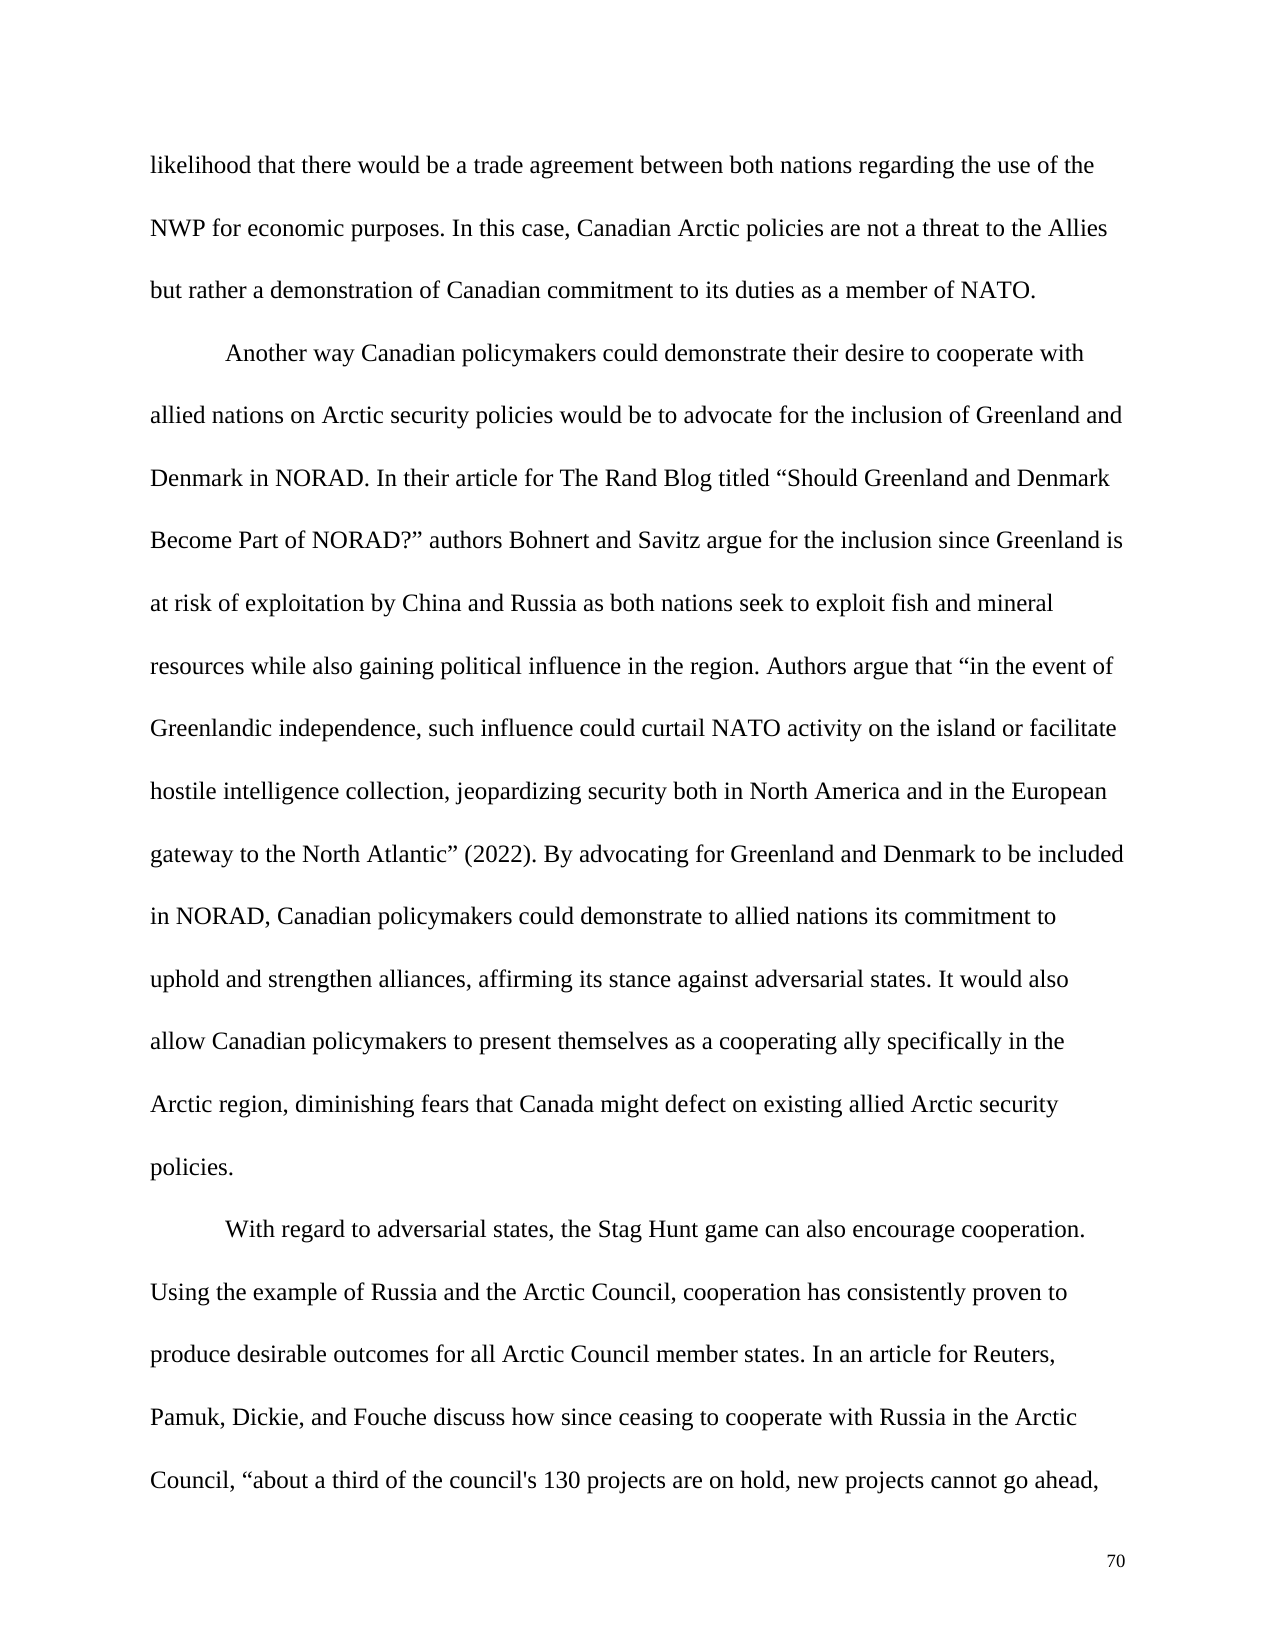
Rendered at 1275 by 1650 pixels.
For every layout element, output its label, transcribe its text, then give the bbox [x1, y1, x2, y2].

text Another way Canadian policymakers could demonstrate their desire to cooperate with allied nations on Arctic security policies would be to advocate for the inclusion of Greenland and Denmark in NORAD. In their article for The Rand Blog titled “Should Greenland and Denmark Become Part of NORAD?” authors Bohnert and Savitz argue for the inclusion since Greenland is at risk of exploitation by China and Russia as both nations seek to exploit fish and mineral resources while also gaining political influence in the region. Authors argue that “in the event of Greenlandic independence, such influence could curtail NATO activity on the island or facilitate hostile intelligence collection, jeopardizing security both in North America and in the European gateway to the North Atlantic” (2022). By advocating for Greenland and Denmark to be included in NORAD, Canadian policymakers could demonstrate to allied nations its commitment to uphold and strengthen alliances, affirming its stance against adversarial states. It would also allow Canadian policymakers to present themselves as a cooperating ally specifically in the Arctic region, diminishing fears that Canada might defect on existing allied Arctic security policies. [150, 338, 1125, 1180]
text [150, 150, 1125, 304]
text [150, 1214, 1125, 1493]
